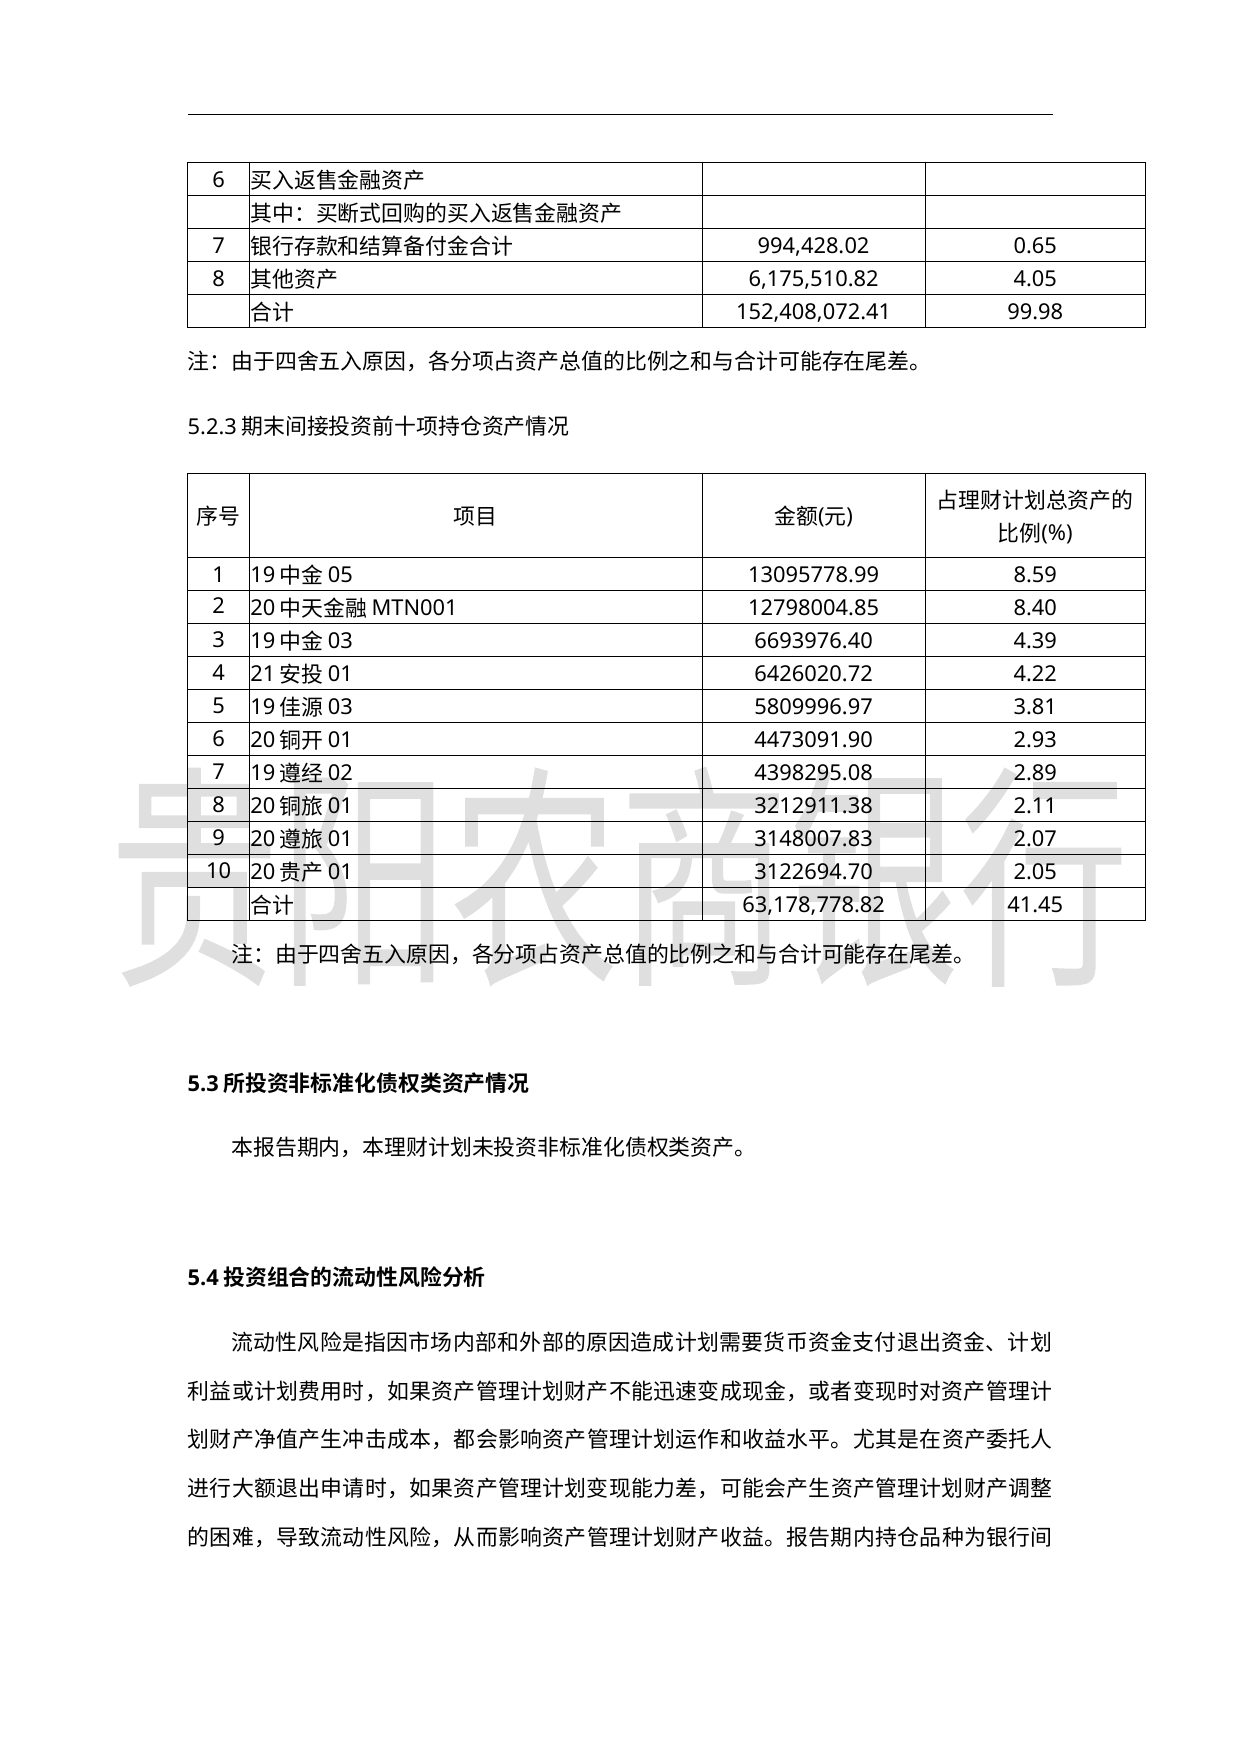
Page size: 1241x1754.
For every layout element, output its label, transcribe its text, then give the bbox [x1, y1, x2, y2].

table_cell 2.89 [926, 756, 1145, 788]
table_cell [188, 888, 249, 920]
table_cell 4.22 [926, 657, 1145, 689]
table_cell 19遵经02 [250, 756, 702, 788]
table_cell 2 [188, 591, 249, 623]
table_cell 19中金05 [250, 558, 702, 590]
table_cell [926, 196, 1145, 228]
table_cell 20中天金融MTN001 [250, 591, 702, 623]
table_cell 6693976.40 [703, 624, 925, 656]
table_cell 合计 [250, 295, 702, 327]
table_cell 10 [188, 855, 249, 887]
table_cell [703, 163, 925, 195]
table_cell 19中金03 [250, 624, 702, 656]
table_cell 2.11 [926, 789, 1145, 821]
table_cell 3148007.83 [703, 822, 925, 854]
table_cell 2.07 [926, 822, 1145, 854]
table_cell 7 [188, 229, 249, 261]
table_cell 20遵旅01 [250, 822, 702, 854]
table_cell 20贵产01 [250, 855, 702, 887]
table_cell 21安投01 [250, 657, 702, 689]
table_cell 19佳源03 [250, 690, 702, 722]
table_cell [188, 295, 249, 327]
table_cell 3212911.38 [703, 789, 925, 821]
table_cell 3122694.70 [703, 855, 925, 887]
table_cell 8 [188, 789, 249, 821]
table_cell 9 [188, 822, 249, 854]
table_cell 2.93 [926, 723, 1145, 755]
table_cell 99.98 [926, 295, 1145, 327]
table_cell 银行存款和结算备付金合计 [250, 229, 702, 261]
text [187, 1324, 1053, 1552]
table_cell 合计 [250, 888, 702, 920]
table_cell 5809996.97 [703, 690, 925, 722]
table_cell 4.05 [926, 262, 1145, 294]
table_cell 其他资产 [250, 262, 702, 294]
text 5.3所投资非标准化债权类资产情况 [187, 1065, 1053, 1098]
table_cell 20铜开01 [250, 723, 702, 755]
table_cell 3 [188, 624, 249, 656]
table_cell 4398295.08 [703, 756, 925, 788]
table_cell [703, 196, 925, 228]
table_cell 3.81 [926, 690, 1145, 722]
text 本报告期内，本理财计划未投资非标准化债权类资产。 [187, 1130, 1053, 1162]
table_cell 1 [188, 558, 249, 590]
table_cell 63,178,778.82 [703, 888, 925, 920]
table_cell 4.39 [926, 624, 1145, 656]
table_cell 7 [188, 756, 249, 788]
text 5.4投资组合的流动性风险分析 [187, 1260, 1053, 1292]
table_cell 4473091.90 [703, 723, 925, 755]
table_cell 0.65 [926, 229, 1145, 261]
table_cell 8 [188, 262, 249, 294]
table_cell 13095778.99 [703, 558, 925, 590]
text 注：由于四舍五入原因，各分项占资产总值的比例之和与合计可能存在尾差。 [187, 344, 1053, 376]
table_header 占理财计划总资产的比例(%) [926, 474, 1145, 557]
table_cell 994,428.02 [703, 229, 925, 261]
table_header 项目 [250, 474, 702, 557]
table_cell 41.45 [926, 888, 1145, 920]
table_cell [926, 163, 1145, 195]
table_cell 6426020.72 [703, 657, 925, 689]
table_cell 20铜旅01 [250, 789, 702, 821]
table_cell 152,408,072.41 [703, 295, 925, 327]
table_cell 6,175,510.82 [703, 262, 925, 294]
table_cell 其中：买断式回购的买入返售金融资产 [250, 196, 702, 228]
table_cell 12798004.85 [703, 591, 925, 623]
table_cell 6 [188, 163, 249, 195]
table_cell 6 [188, 723, 249, 755]
table_header 序号 [188, 474, 249, 557]
table_cell 8.59 [926, 558, 1145, 590]
table_cell 4 [188, 657, 249, 689]
table_cell 5 [188, 690, 249, 722]
table_cell [188, 196, 249, 228]
table_cell 买入返售金融资产 [250, 163, 702, 195]
text 5.2.3期末间接投资前十项持仓资产情况 [187, 408, 1053, 441]
table_cell 2.05 [926, 855, 1145, 887]
table_header 金额(元) [703, 474, 925, 557]
text 注：由于四舍五入原因，各分项占资产总值的比例之和与合计可能存在尾差。 [187, 937, 1053, 969]
table_cell 8.40 [926, 591, 1145, 623]
